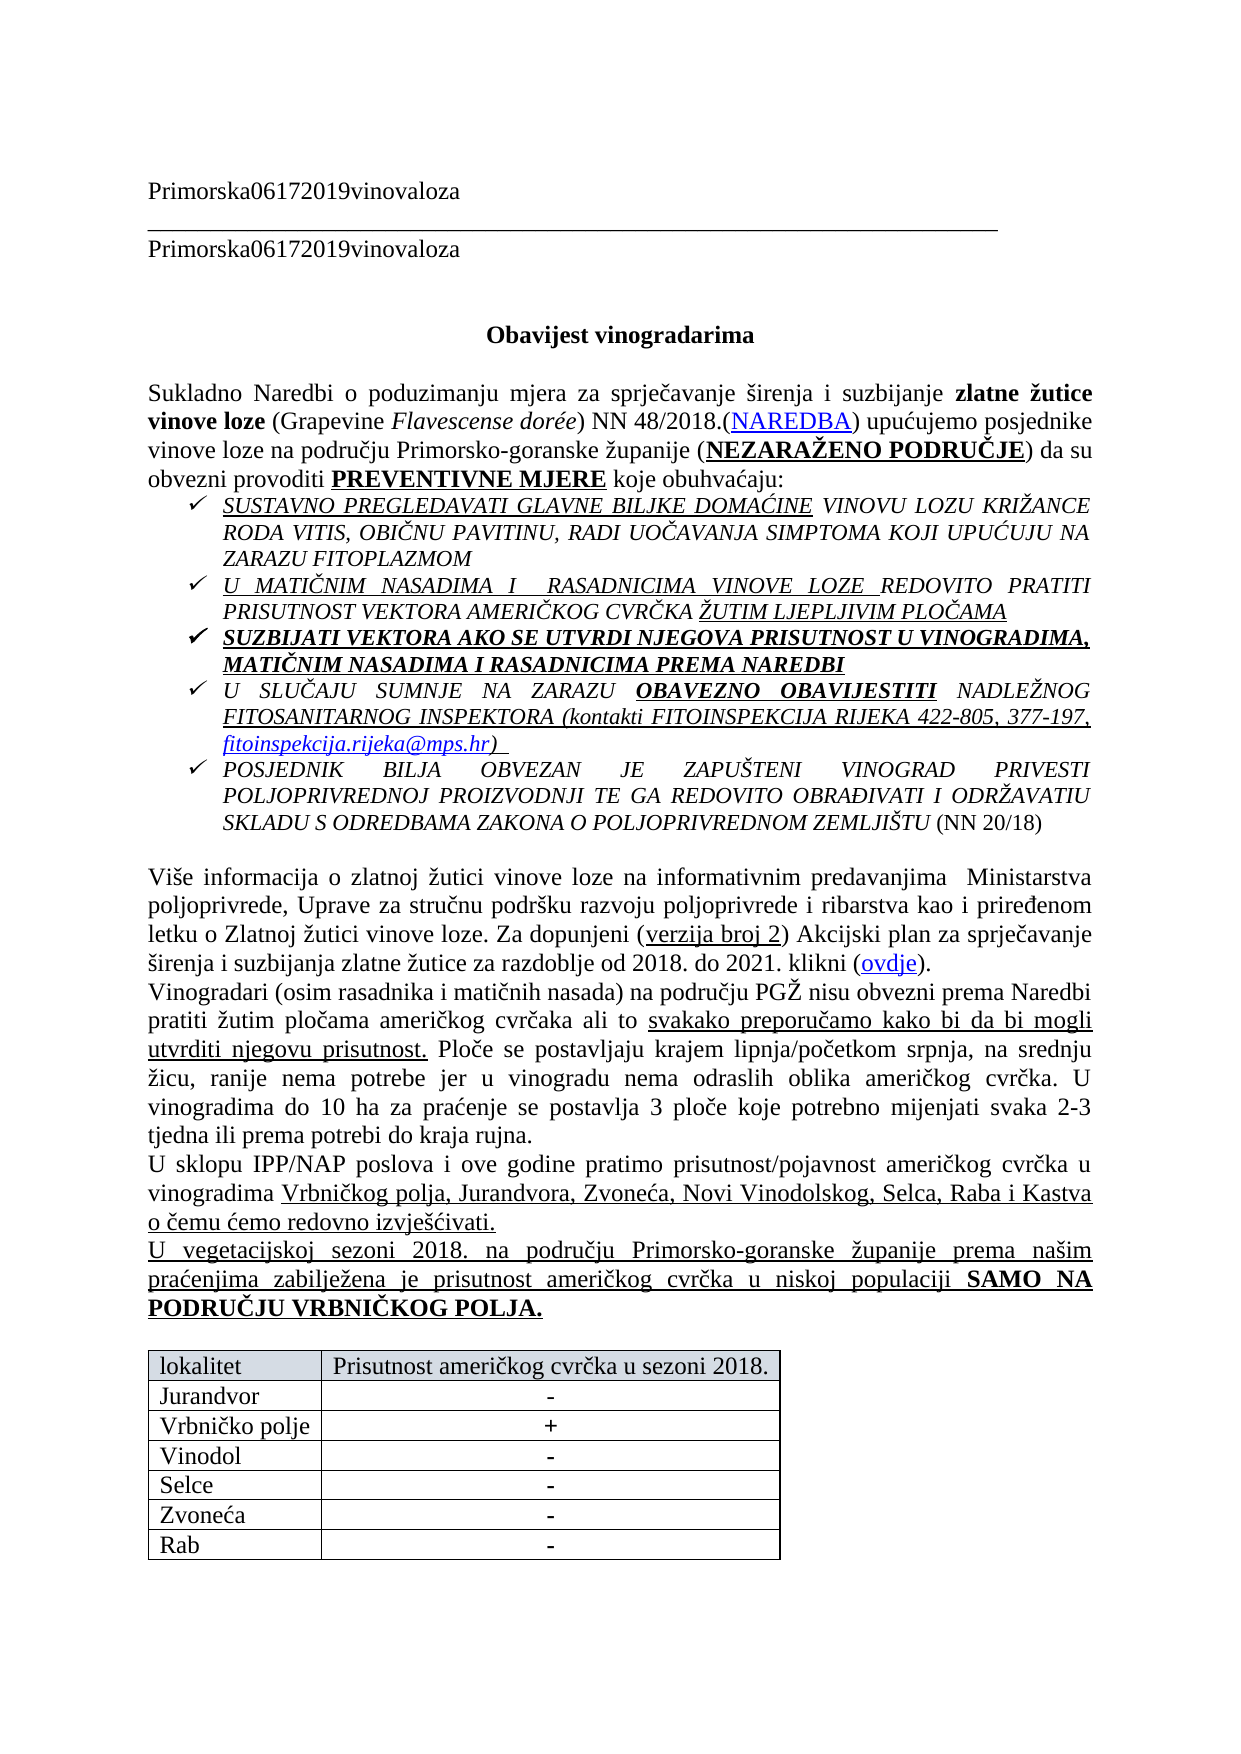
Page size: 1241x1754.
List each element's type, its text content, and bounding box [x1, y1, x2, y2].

table_cell Rab [149, 1530, 321, 1559]
text Primorska06172019vinovaloza [148, 234, 1093, 263]
list SUZBIJATI VEKTORA AKO SE UTVRDI NJEGOVA PRISUTNOST U VINOGRADIMA, MATIČNIM NASADIMA I RASADNICIMA PREMA NAREDBI [185, 624, 1093, 677]
text U sklopu IPP/NAP poslova i ove godine pratimo prisutnost/pojavnost američkog cvrčka u vinogradima Vrbničkog polja, Jurandvora, Zvoneća, Novi Vinodolskog, Selca, Raba i Kastva o čemu ćemo redovno izvješćivati. [148, 1149, 1093, 1235]
text Vinogradari (osim rasadnika i matičnih nasada) na području PGŽ nisu obvezni prema Naredbi pratiti žutim pločama američkog cvrčaka ali to svakako preporučamo kako bi da bi mogli utvrditi njegovu prisutnost. Ploče se postavljaju krajem lipnja/početkom srpnja, na srednju žicu, ranije nema potrebe jer u vinogradu nema odraslih oblika američkog cvrčka. U vinogradima do 10 ha za praćenje se postavlja 3 ploče koje potrebno mijenjati svaka 2-3 tjedna ili prema potrebi do kraja rujna. [148, 977, 1093, 1149]
list POSJEDNIK BILJA OBVEZAN JE ZAPUŠTENI VINOGRAD PRIVESTI POLJOPRIVREDNOJ PROIZVODNJI TE GA REDOVITO OBRAĐIVATI I ODRŽAVATIU SKLADU S ODREDBAMA ZAKONA O POLJOPRIVREDNOM ZEMLJIŠTU (NN 20/18) [185, 756, 1093, 835]
table_header lokalitet [149, 1351, 321, 1380]
table_cell - [322, 1471, 779, 1499]
list U MATIČNIM NASADIMA I RASADNICIMA VINOVE LOZE REDOVITO PRATITI PRISUTNOST VEKTORA AMERIČKOG CVRČKA ŽUTIM LJEPLJIVIM PLOČAMA [185, 572, 1093, 624]
table_cell - [322, 1381, 779, 1410]
text ____________________________________________________________________ [148, 205, 1093, 234]
table_cell Jurandvor [149, 1381, 321, 1410]
text Više informacija o zlatnoj žutici vinove loze na informativnim predavanjima Ministarstva poljoprivrede, Uprave za stručnu podršku razvoju poljoprivrede i ribarstva kao i priređenom letku o Zlatnoj žutici vinove loze. Za dopunjeni (verzija broj 2) Akcijski plan za sprječavanje širenja i suzbijanja zlatne žutice za razdoblje od 2018. do 2021. klikni (ovdje). [148, 862, 1093, 977]
text Sukladno Naredbi o poduzimanju mjera za sprječavanje širenja i suzbijanje zlatne žutice vinove loze (Grapevine Flavescense dorée) NN 48/2018.(NAREDBA) upućujemo posjednike vinove loze na području Primorsko-goranske županije (NEZARAŽENO PODRUČJE) da su obvezni provoditi PREVENTIVNE MJERE koje obuhvaćaju: [148, 378, 1093, 493]
list U SLUČAJU SUMNJE NA ZARAZU OBAVEZNO OBAVIJESTITI NADLEŽNOG FITOSANITARNOG INSPEKTORA (kontakti FITOINSPEKCIJA RIJEKA 422-805, 377-197, fitoinspekcija.rijeka@mps.hr) [185, 677, 1093, 756]
text U vegetacijskoj sezoni 2018. na području Primorsko-goranske županije prema našim praćenjima zabilježena je prisutnost američkog cvrčka u niskoj populaciji SAMO NA PODRUČJU VRBNIČKOG POLJA. [148, 1262, 1093, 1289]
table_cell Selce [149, 1471, 321, 1499]
table_cell Zvoneća [149, 1500, 321, 1529]
text Obavijest vinogradarima [148, 320, 1093, 349]
table_cell - [322, 1500, 779, 1529]
table_cell + [322, 1411, 779, 1440]
table_cell Vrbničko polje [149, 1411, 321, 1440]
table_cell Vinodol [149, 1441, 321, 1469]
table_header Prisutnost američkog cvrčka u sezoni 2018. [322, 1351, 779, 1380]
text U vegetacijskoj sezoni 2018. na području Primorsko-goranske županije prema našim praćenjima zabilježena je prisutnost američkog cvrčka u niskoj populaciji SAMO NA PODRUČJU VRBNIČKOG POLJA. [148, 1291, 1093, 1322]
text Primorska06172019vinovaloza [148, 176, 1093, 205]
list SUSTAVNO PREGLEDAVATI GLAVNE BILJKE DOMAĆINE VINOVU LOZU KRIŽANCE RODA VITIS, OBIČNU PAVITINU, RADI UOČAVANJA SIMPTOMA KOJI UPUĆUJU NA ZARAZU FITOPLAZMOM [185, 493, 1093, 572]
table_cell - [322, 1441, 779, 1469]
table_cell - [322, 1530, 779, 1559]
text U vegetacijskoj sezoni 2018. na području Primorsko-goranske županije prema našim praćenjima zabilježena je prisutnost američkog cvrčka u niskoj populaciji SAMO NA PODRUČJU VRBNIČKOG POLJA. [148, 1235, 1093, 1260]
